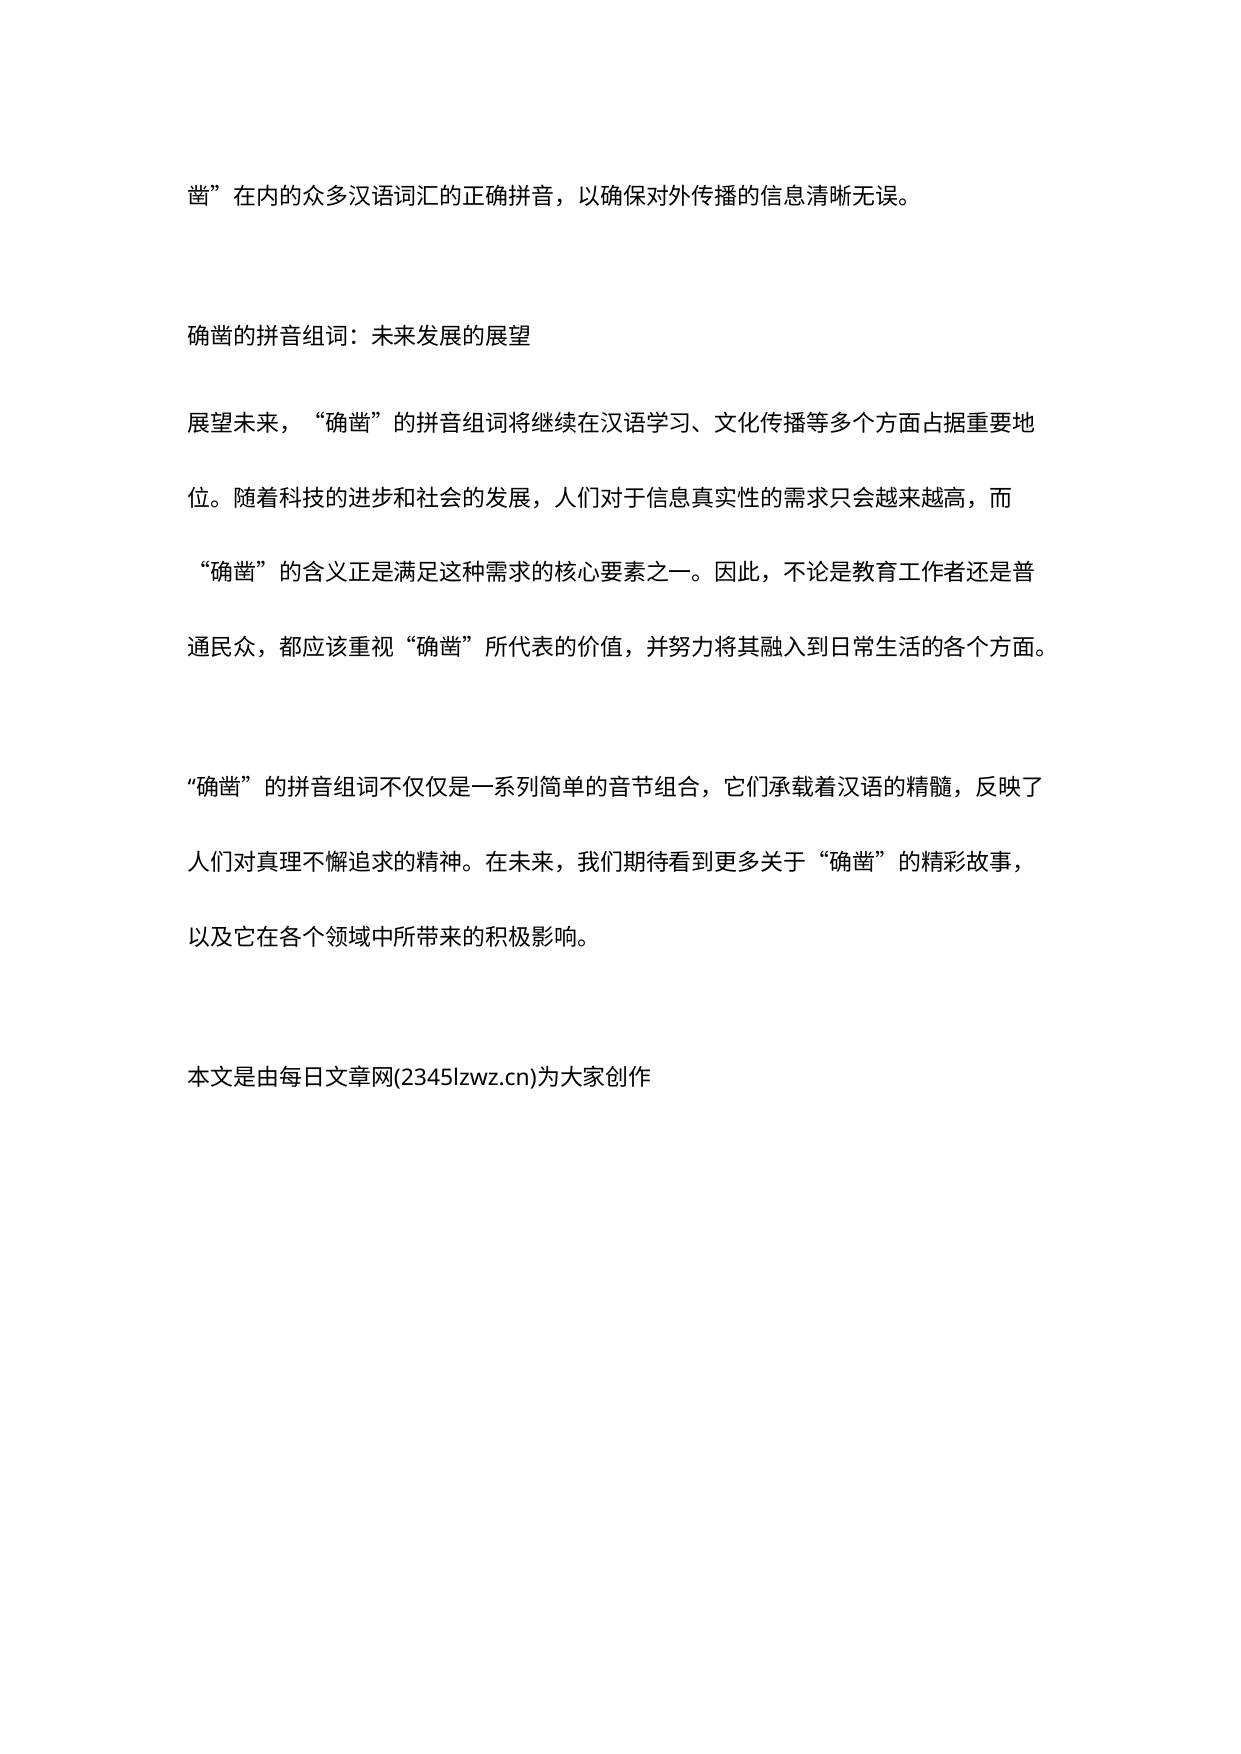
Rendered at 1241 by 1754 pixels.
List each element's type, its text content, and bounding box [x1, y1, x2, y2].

text 确凿的拼音组词：未来发展的展望 [187, 302, 1053, 367]
text 本文是由每日文章网(2345lzwz.cn)为大家创作 [187, 1043, 1053, 1108]
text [187, 162, 1053, 227]
text 展望未来，“确凿”的拼音组词将继续在汉语学习、文化传播等多个方面占据重要地位。随着科技的进步和社会的发展，人们对于信息真实性的需求只会越来越高，而“确凿”的含义正是满足这种需求的核心要素之一。因此，不论是教育工作者还是普通民众，都应该重视“确凿”所代表的价值，并努力将其融入到日常生活的各个方面。 [187, 389, 1053, 678]
text “确凿”的拼音组词不仅仅是一系列简单的音节组合，它们承载着汉语的精髓，反映了人们对真理不懈追求的精神。在未来，我们期待看到更多关于“确凿”的精彩故事，以及它在各个领域中所带来的积极影响。 [187, 753, 1053, 968]
